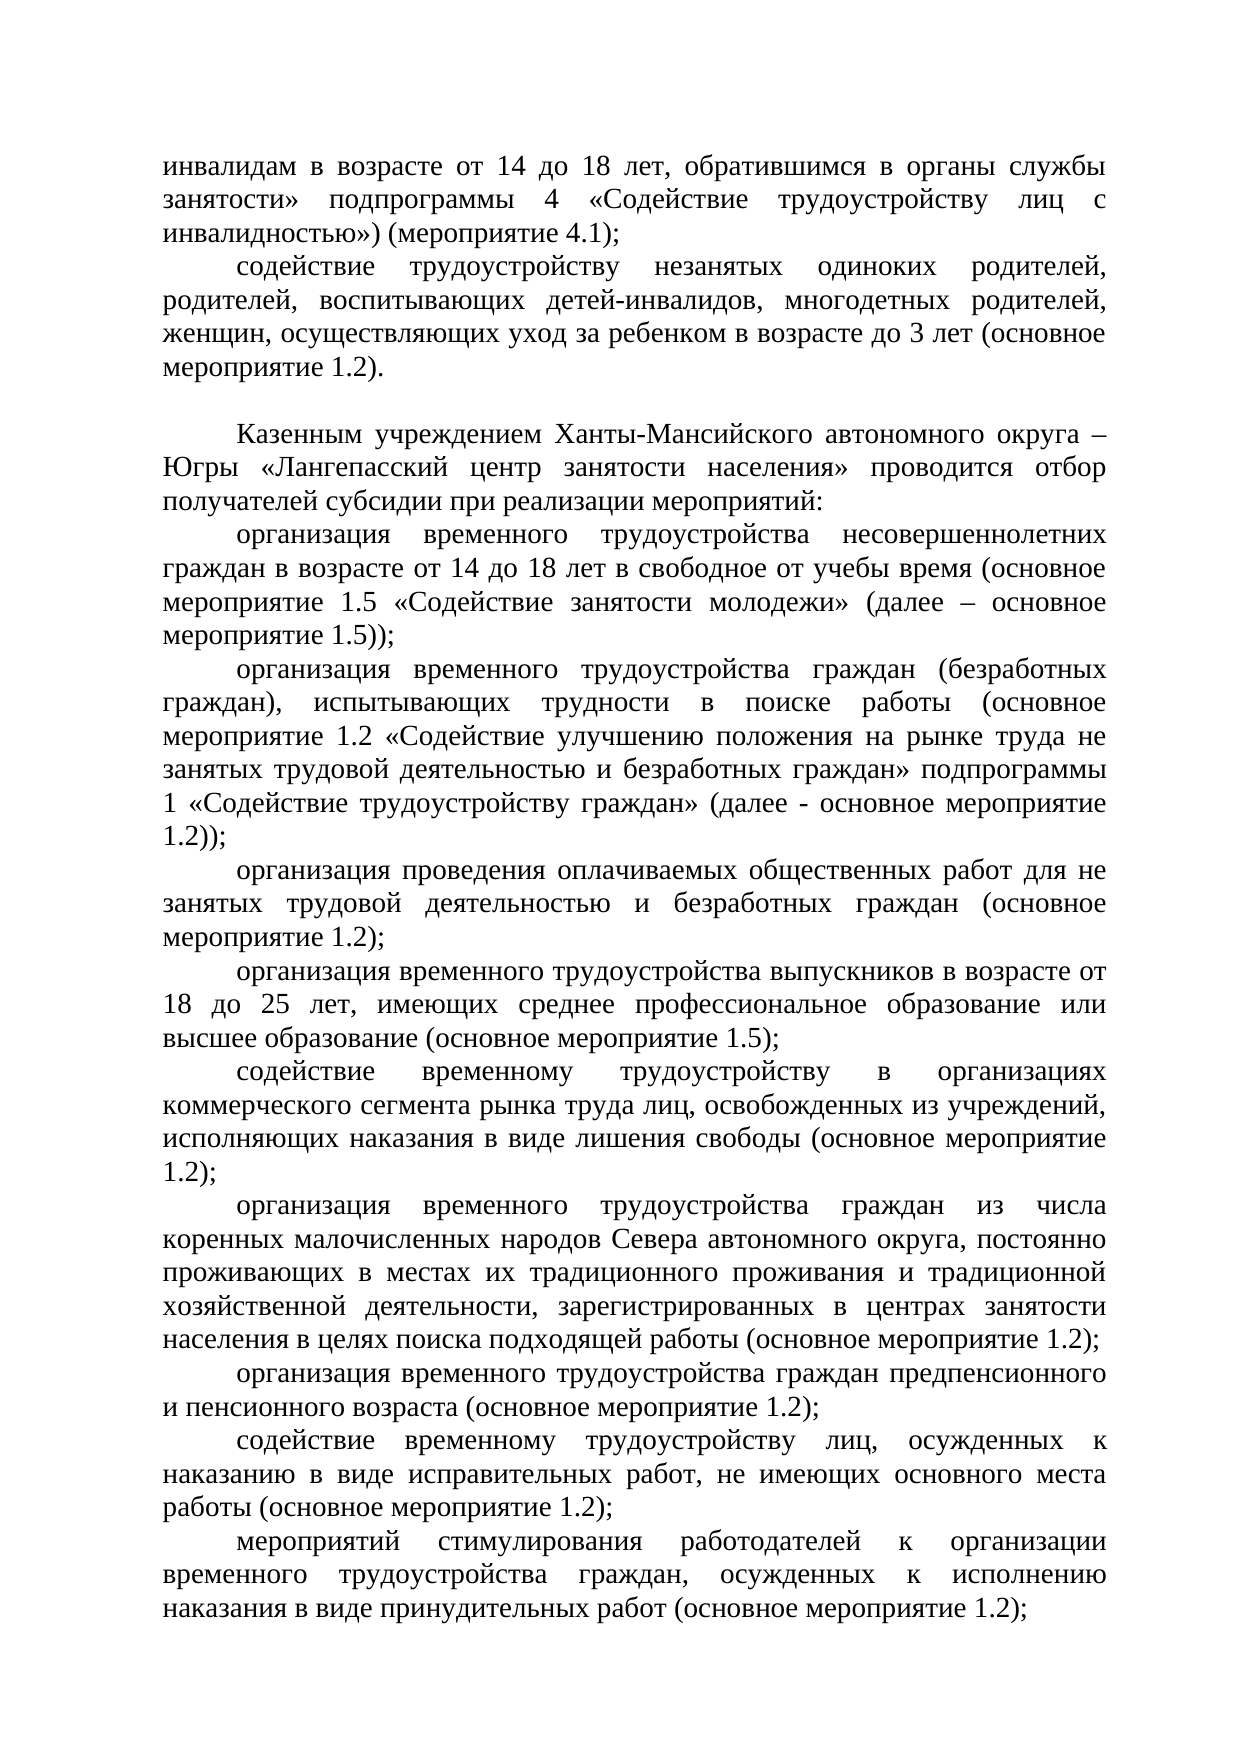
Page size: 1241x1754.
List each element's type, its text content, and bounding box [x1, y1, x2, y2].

text содействие временному трудоустройству в организациях коммерческого сегмента рынка труда лиц, освобожденных из учреждений, исполняющих наказания в виде лишения свободы (основное мероприятие 1.2); [162, 1053, 1107, 1187]
text содействие трудоустройству незанятых одиноких родителей, родителей, воспитывающих детей-инвалидов, многодетных родителей, женщин, осуществляющих уход за ребенком в возрасте до 3 лет (основное мероприятие 1.2). [162, 248, 1107, 382]
text организация временного трудоустройства выпускников в возрасте от 18 до 25 лет, имеющих среднее профессиональное образование или высшее образование (основное мероприятие 1.5); [162, 953, 1107, 1053]
text организация временного трудоустройства граждан (безработных граждан), испытывающих трудности в поиске работы (основное мероприятие 1.2 «Содействие улучшению положения на рынке труда не занятых трудовой деятельностью и безработных граждан» подпрограммы 1 «Содействие трудоустройству граждан» (далее - основное мероприятие 1.2)); [162, 651, 1107, 852]
text организация временного трудоустройства граждан из числа коренных малочисленных народов Севера автономного округа, постоянно проживающих в местах их традиционного проживания и традиционной хозяйственной деятельности, зарегистрированных в центрах занятости населения в целях поиска подходящей работы (основное мероприятие 1.2); [162, 1187, 1107, 1355]
text организация временного трудоустройства граждан предпенсионного и пенсионного возраста (основное мероприятие 1.2); [162, 1355, 1107, 1422]
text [162, 148, 1107, 248]
text содействие временному трудоустройству лиц, осужденных к наказанию в виде исправительных работ, не имеющих основного места работы (основное мероприятие 1.2); [162, 1422, 1107, 1523]
text организация проведения оплачиваемых общественных работ для не занятых трудовой деятельностью и безработных граждан (основное мероприятие 1.2); [162, 852, 1107, 953]
text организация временного трудоустройства несовершеннолетних граждан в возрасте от 14 до 18 лет в свободное от учебы время (основное мероприятие 1.5 «Содействие занятости молодежи» (далее – основное мероприятие 1.5)); [162, 517, 1107, 651]
text мероприятий стимулирования работодателей к организации временного трудоустройства граждан, осужденных к исполнению наказания в виде принудительных работ (основное мероприятие 1.2); [162, 1523, 1107, 1623]
text Казенным учреждением Ханты-Мансийского автономного округа – Югры «Лангепасский центр занятости населения» проводится отбор получателей субсидии при реализации мероприятий: [162, 416, 1107, 517]
